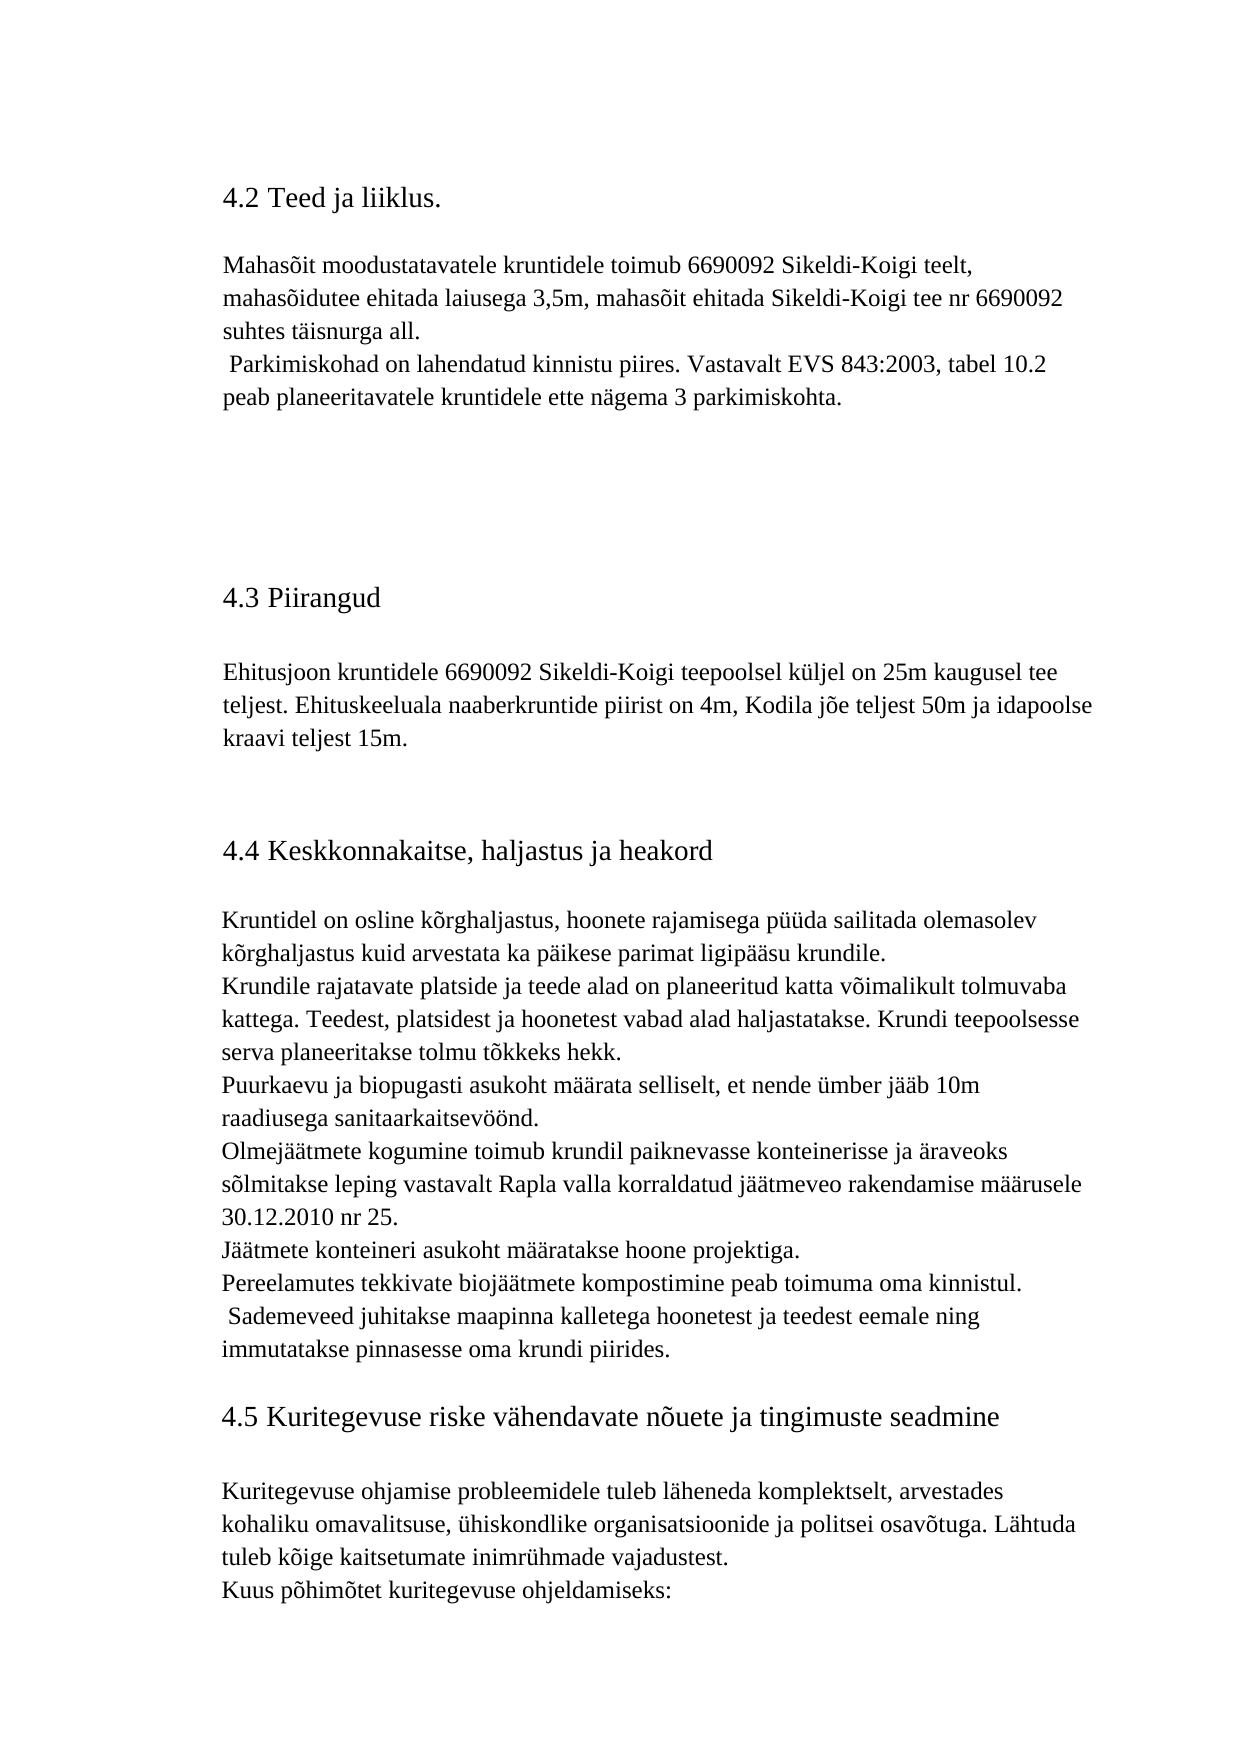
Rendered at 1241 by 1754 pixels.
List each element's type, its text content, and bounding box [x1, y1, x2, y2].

list Ehitusjoon kruntidele 6690092 Sikeldi-Koigi teepoolsel küljel on 25m kaugusel tee teljest. Ehituskeeluala naaberkruntide piirist on 4m, Kodila jõe teljest 50m ja idapoolse kraavi teljest 15m. [223, 657, 1093, 752]
list Sademeveed juhitakse maapinna kalletega hoonetest ja teedest eemale ning immutatakse pinnasesse oma krundi piirides. [221, 1301, 1093, 1395]
list Puurkaevu ja biopugasti asukoht määrata selliselt, et nende ümber jääb 10m raadiusega sanitaarkaitsevöönd. [221, 1070, 1093, 1132]
list Kuritegevuse riske vähendavate nõuete ja tingimuste seadmine [221, 1399, 1093, 1433]
list Kruntidel on osline kõrghaljastus, hoonete rajamisega püüda sailitada olemasolev kõrghaljastus kuid arvestata ka päikese parimat ligipääsu krundile. [221, 872, 1093, 966]
list Kuus põhimõtet kuritegevuse ohjeldamiseks: [221, 1575, 1093, 1604]
list Krundile rajatavate platside ja teede alad on planeeritud katta võimalikult tolmuvaba kattega. Teedest, platsidest ja hoonetest vabad alad haljastatakse. Krundi teepoolsesse serva planeeritakse tolmu tõkkeks hekk. [221, 971, 1093, 1066]
list Teed ja liiklus. [223, 180, 1093, 246]
list Keskkonnakaitse, haljastus ja heakord [223, 833, 1093, 867]
list Kuritegevuse ohjamise probleemidele tuleb läheneda komplektselt, arvestades kohaliku omavalitsuse, ühiskondlike organisatsioonide ja politsei osavõtuga. Lähtuda tuleb kõige kaitsetumate inimrühmade vajadustest. [221, 1476, 1093, 1571]
list Mahasõit moodustatavatele kruntidele toimub 6690092 Sikeldi-Koigi teelt, mahasõidutee ehitada laiusega 3,5m, mahasõit ehitada Sikeldi-Koigi tee nr 6690092 suhtes täisnurga all. Parkimiskohad on lahendatud kinnistu piires. Vastavalt EVS 843:2003, tabel 10.2 peab planeeritavatele kruntidele ette nägema 3 parkimiskohta. [223, 250, 1093, 411]
list Pereelamutes tekkivate biojäätmete kompostimine peab toimuma oma kinnistul. [221, 1268, 1093, 1297]
list Olmejäätmete kogumine toimub krundil paiknevasse konteinerisse ja äraveoks sõlmitakse leping vastavalt Rapla valla korraldatud jäätmeveo rakendamise määrusele 30.12.2010 nr 25. [221, 1136, 1093, 1231]
list Piirangud [223, 580, 1093, 613]
list Jäätmete konteineri asukoht määratakse hoone projektiga. [221, 1235, 1093, 1264]
